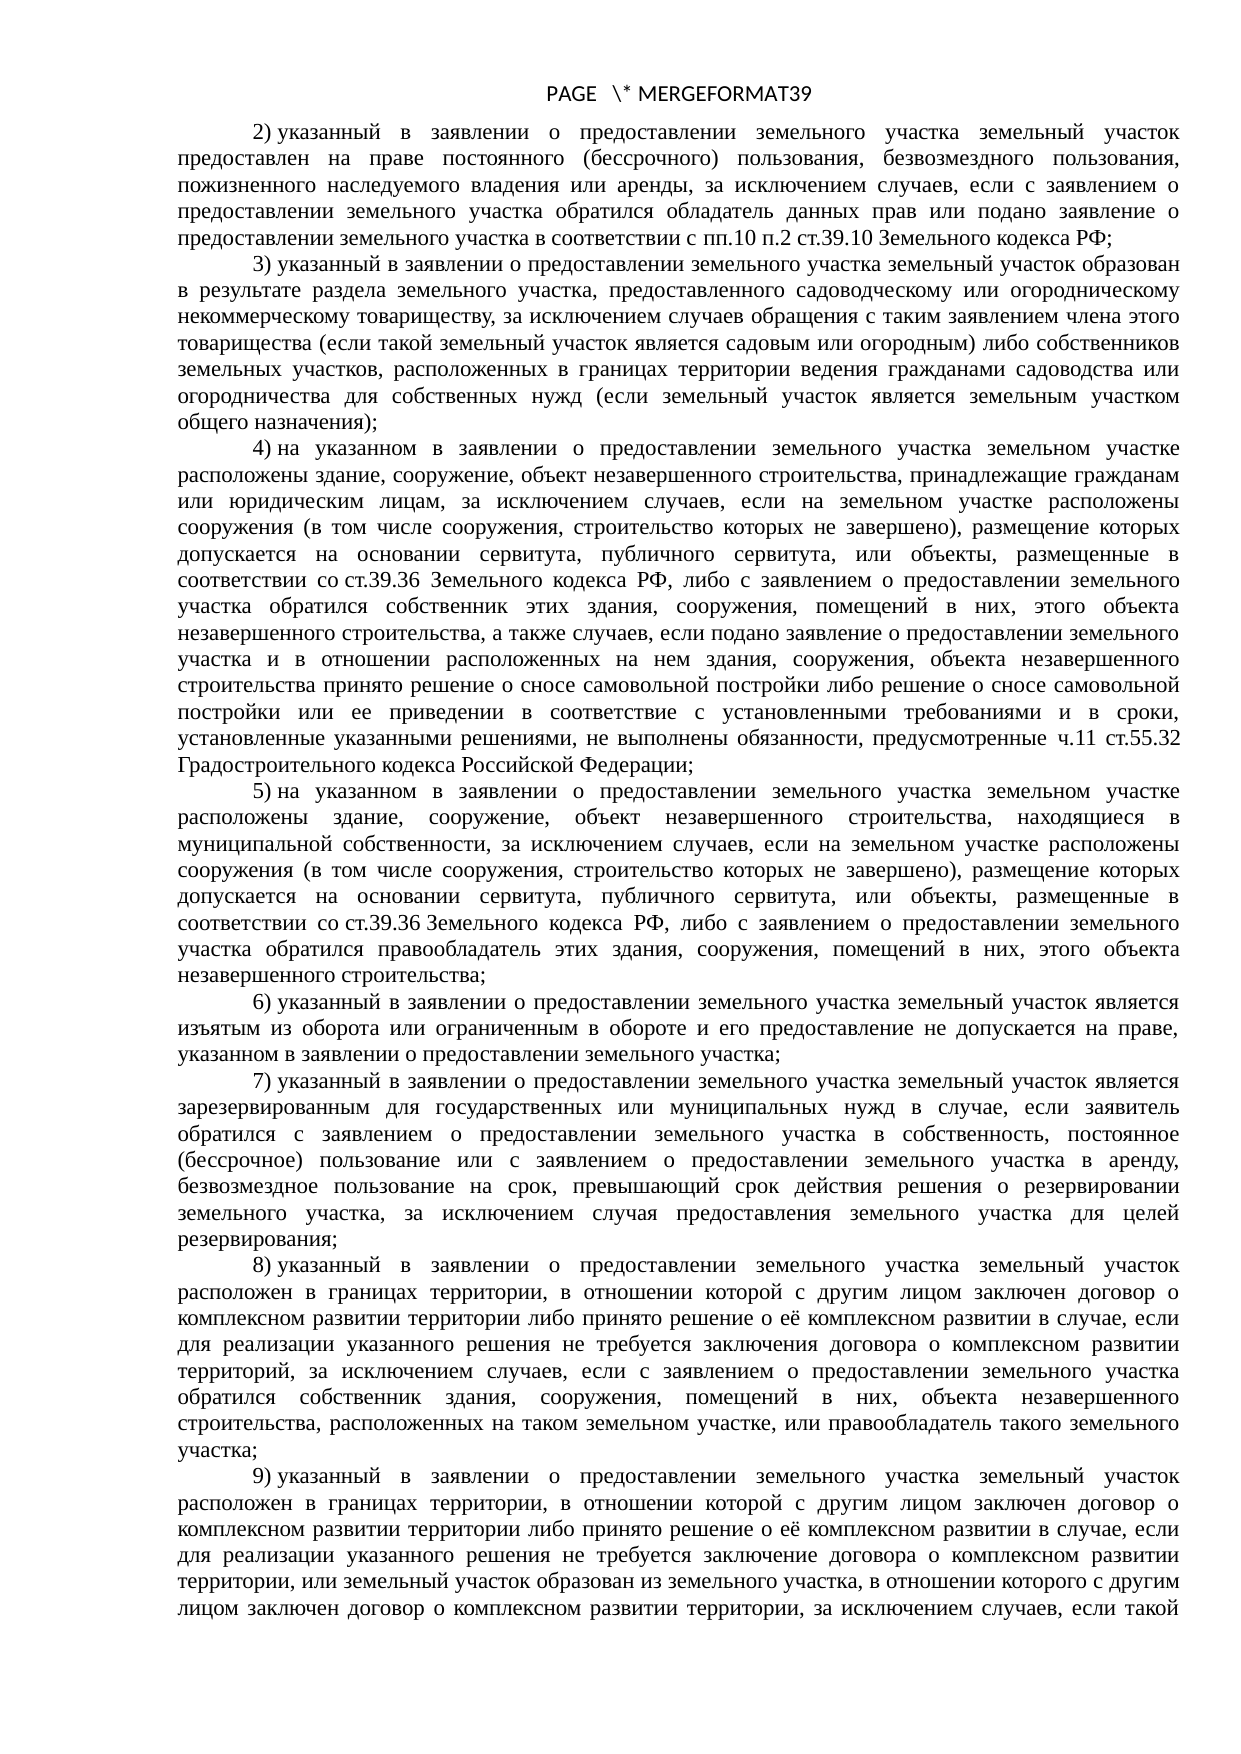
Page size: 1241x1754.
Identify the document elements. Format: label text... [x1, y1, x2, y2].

text 5) на указанном в заявлении о предоставлении земельного участка земельном участке расположены здание, сооружение, объект незавершенного строительства, находящиеся в муниципальной собственности, за исключением случаев, если на земельном участке расположены сооружения (в том числе сооружения, строительство которых не завершено), размещение которых допускается на основании сервитута, публичного сервитута, или объекты, размещенные в соответствии со ст.39.36 Земельного кодекса РФ, либо с заявлением о предоставлении земельного участка обратился правообладатель этих здания, сооружения, помещений в них, этого объекта незавершенного строительства; [177, 777, 1181, 988]
text 8) указанный в заявлении о предоставлении земельного участка земельный участок расположен в границах территории, в отношении которой с другим лицом заключен договор о комплексном развитии территории либо принято решение о её комплексном развитии в случае, если для реализации указанного решения не требуется заключения договора о комплексном развитии территорий, за исключением случаев, если с заявлением о предоставлении земельного участка обратился собственник здания, сооружения, помещений в них, объекта незавершенного строительства, расположенных на таком земельном участке, или правообладатель такого земельного участка; [177, 1251, 1181, 1462]
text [177, 1462, 1181, 1620]
text 2) указанный в заявлении о предоставлении земельного участка земельный участок предоставлен на праве постоянного (бессрочного) пользования, безвозмездного пользования, пожизненного наследуемого владения или аренды, за исключением случаев, если с заявлением о предоставлении земельного участка обратился обладатель данных прав или подано заявление о предоставлении земельного участка в соответствии с пп.10 п.2 ст.39.10 Земельного кодекса РФ; [177, 118, 1181, 250]
text 4) на указанном в заявлении о предоставлении земельного участка земельном участке расположены здание, сооружение, объект незавершенного строительства, принадлежащие гражданам или юридическим лицам, за исключением случаев, если на земельном участке расположены сооружения (в том числе сооружения, строительство которых не завершено), размещение которых допускается на основании сервитута, публичного сервитута, или объекты, размещенные в соответствии со ст.39.36 Земельного кодекса РФ, либо с заявлением о предоставлении земельного участка обратился собственник этих здания, сооружения, помещений в них, этого объекта незавершенного строительства, а также случаев, если подано заявление о предоставлении земельного участка и в отношении расположенных на нем здания, сооружения, объекта незавершенного строительства принято решение о сносе самовольной постройки либо решение о сносе самовольной постройки или ее приведении в соответствие с установленными требованиями и в сроки, установленные указанными решениями, не выполнены обязанности, предусмотренные ч.11 ст.55.32 Градостроительного кодекса Российской Федерации; [177, 434, 1181, 777]
text 6) указанный в заявлении о предоставлении земельного участка земельный участок является изъятым из оборота или ограниченным в обороте и его предоставление не допускается на праве, указанном в заявлении о предоставлении земельного участка; [177, 988, 1181, 1067]
text 3) указанный в заявлении о предоставлении земельного участка земельный участок образован в результате раздела земельного участка, предоставленного садоводческому или огородническому некоммерческому товариществу, за исключением случаев обращения с таким заявлением члена этого товарищества (если такой земельный участок является садовым или огородным) либо собственников земельных участков, расположенных в границах территории ведения гражданами садоводства или огородничества для собственных нужд (если земельный участок является земельным участком общего назначения); [177, 250, 1181, 434]
text 7) указанный в заявлении о предоставлении земельного участка земельный участок является зарезервированным для государственных или муниципальных нужд в случае, если заявитель обратился с заявлением о предоставлении земельного участка в собственность, постоянное (бессрочное) пользование или с заявлением о предоставлении земельного участка в аренду, безвозмездное пользование на срок, превышающий срок действия решения о резервировании земельного участка, за исключением случая предоставления земельного участка для целей резервирования; [177, 1067, 1181, 1251]
